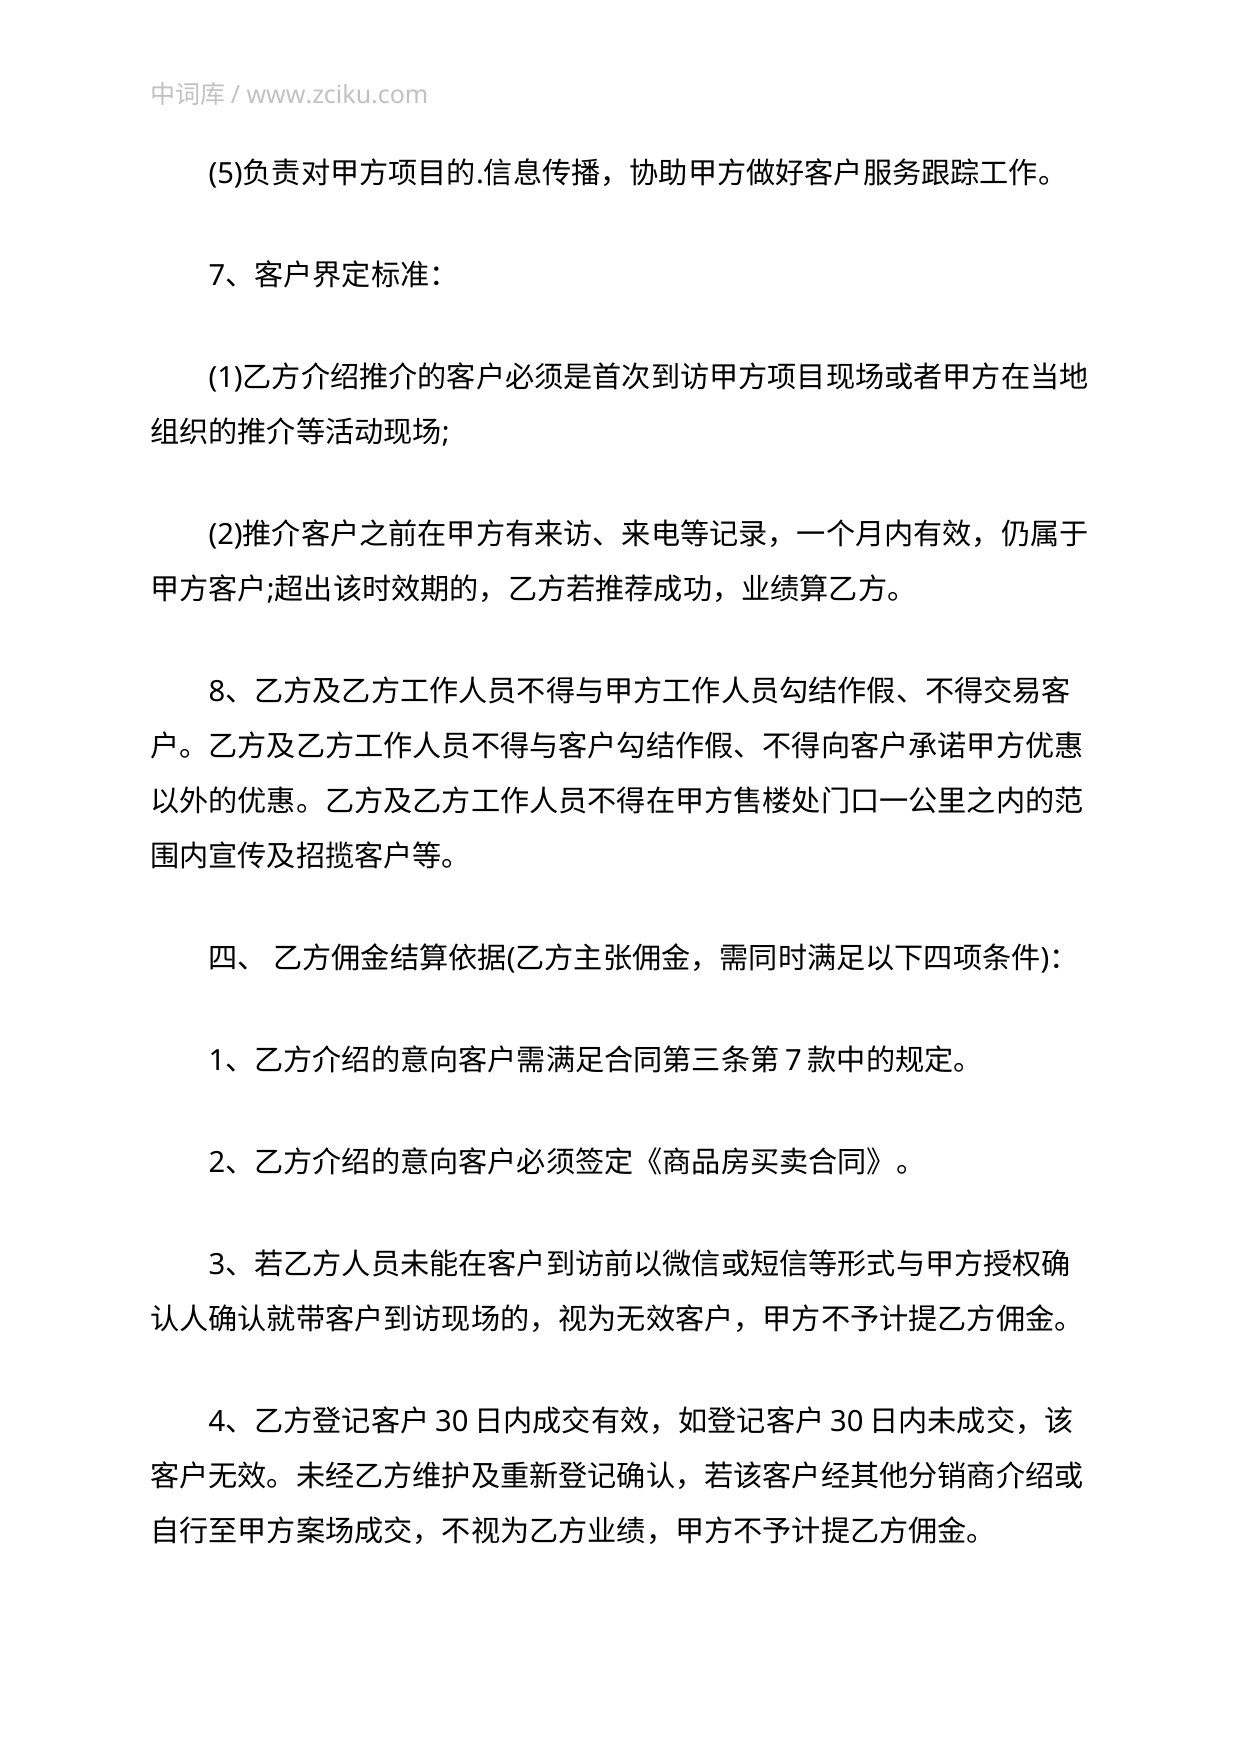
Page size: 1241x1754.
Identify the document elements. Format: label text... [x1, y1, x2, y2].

text 2、乙方介绍的意向客户必须签定《商品房买卖合同》。 [150, 1138, 1090, 1181]
text 四、 乙方佣金结算依据(乙方主张佣金，需同时满足以下四项条件)： [150, 934, 1090, 977]
text (1)乙方介绍推介的客户必须是首次到访甲方项目现场或者甲方在当地组织的推介等活动现场; [150, 354, 1090, 451]
text 3、若乙方人员未能在客户到访前以微信或短信等形式与甲方授权确认人确认就带客户到访现场的，视为无效客户，甲方不予计提乙方佣金。 [150, 1240, 1090, 1338]
text (2)推介客户之前在甲方有来访、来电等记录，一个月内有效，仍属于甲方客户;超出该时效期的，乙方若推荐成功，业绩算乙方。 [150, 511, 1090, 608]
text 8、乙方及乙方工作人员不得与甲方工作人员勾结作假、不得交易客户。乙方及乙方工作人员不得与客户勾结作假、不得向客户承诺甲方优惠以外的优惠。乙方及乙方工作人员不得在甲方售楼处门口一公里之内的范围内宣传及招揽客户等。 [150, 668, 1090, 875]
text (5)负责对甲方项目的.信息传播，协助甲方做好客户服务跟踪工作。 [150, 150, 1090, 192]
text 4、乙方登记客户30日内成交有效，如登记客户30日内未成交，该客户无效。未经乙方维护及重新登记确认，若该客户经其他分销商介绍或自行至甲方案场成交，不视为乙方业绩，甲方不予计提乙方佣金。 [150, 1397, 1090, 1549]
text 1、乙方介绍的意向客户需满足合同第三条第7款中的规定。 [150, 1036, 1090, 1079]
text 7、客户界定标准： [150, 252, 1090, 294]
